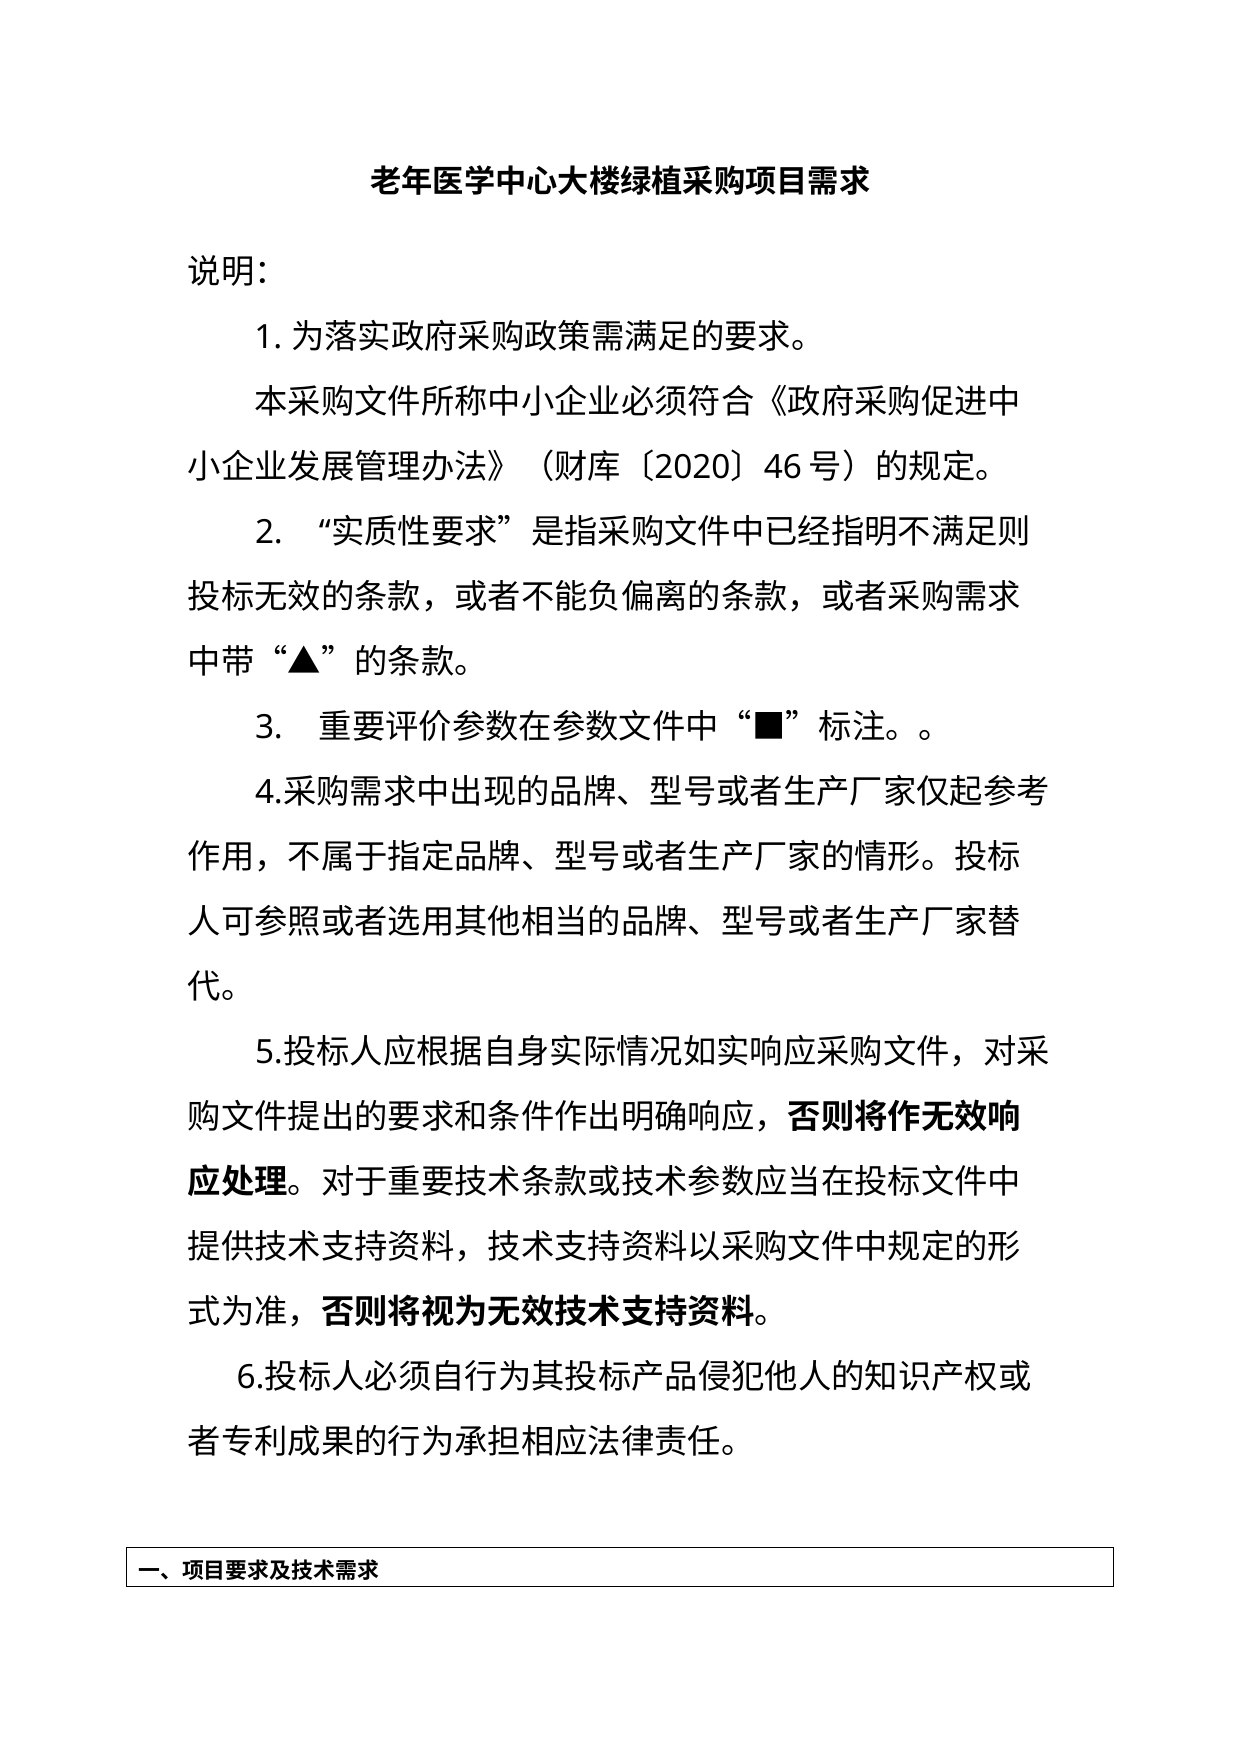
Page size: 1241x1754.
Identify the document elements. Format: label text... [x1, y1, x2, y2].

text 6.投标人必须自行为其投标产品侵犯他人的知识产权或者专利成果的行为承担相应法律责任。 [187, 1342, 1053, 1472]
text 老年医学中心大楼绿植采购项目需求 [187, 162, 1053, 199]
text 说明： [187, 237, 1053, 302]
list “实质性要求”是指采购文件中已经指明不满足则投标无效的条款，或者不能负偏离的条款，或者采购需求中带“▲”的条款。 [187, 497, 1053, 692]
list 重要评价参数在参数文件中“■”标注。。 [187, 692, 1053, 757]
text 1. 为落实政府采购政策需满足的要求。 [187, 302, 1053, 367]
text 5.投标人应根据自身实际情况如实响应采购文件，对采购文件提出的要求和条件作出明确响应，否则将作无效响应处理。对于重要技术条款或技术参数应当在投标文件中提供技术支持资料，技术支持资料以采购文件中规定的形式为准，否则将视为无效技术支持资料。 [187, 1017, 1053, 1342]
table_header 一、项目要求及技术需求 [127, 1548, 1113, 1586]
text 4.采购需求中出现的品牌、型号或者生产厂家仅起参考作用，不属于指定品牌、型号或者生产厂家的情形。投标人可参照或者选用其他相当的品牌、型号或者生产厂家替代。 [187, 757, 1053, 1017]
text 本采购文件所称中小企业必须符合《政府采购促进中小企业发展管理办法》（财库〔2020〕46号）的规定。 [187, 367, 1053, 497]
